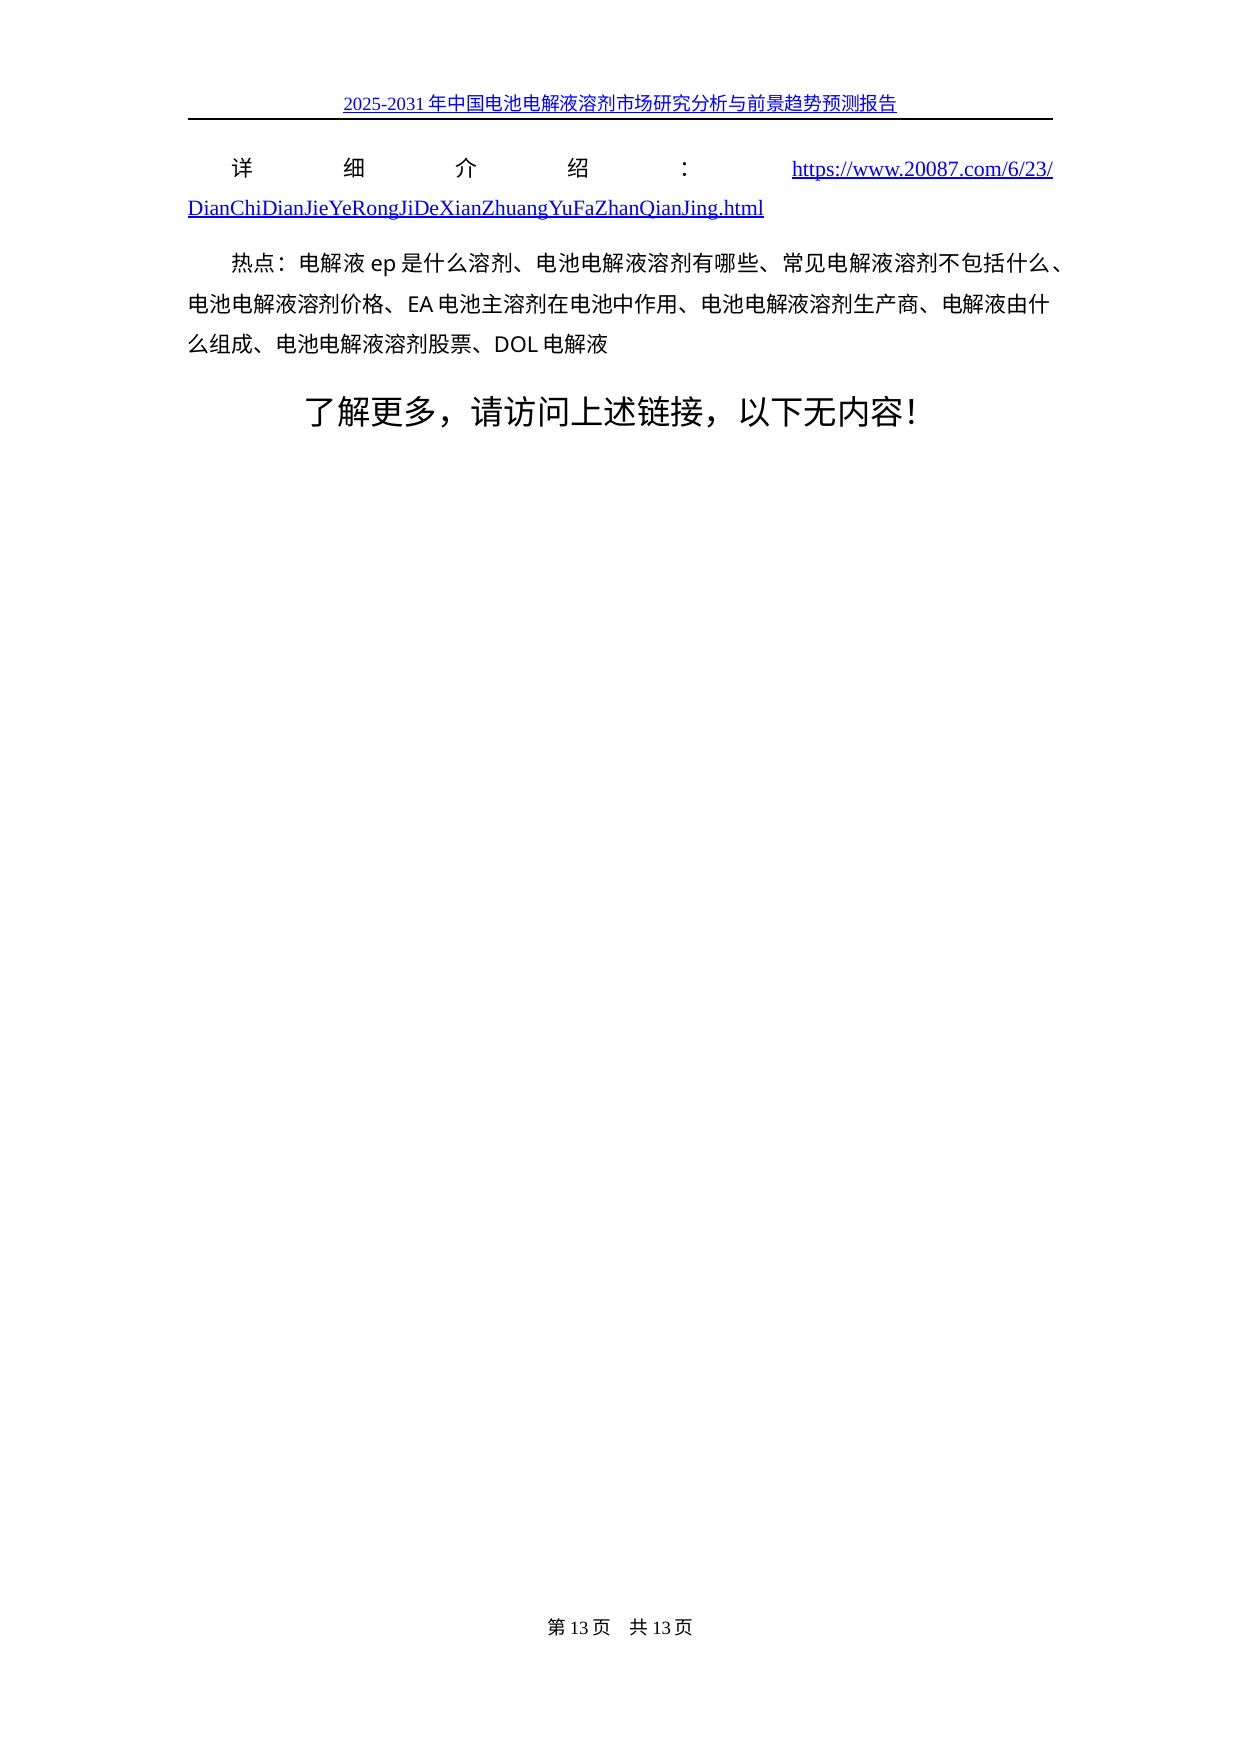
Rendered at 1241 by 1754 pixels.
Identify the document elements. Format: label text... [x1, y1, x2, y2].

text 热点：电解液ep是什么溶剂、电池电解液溶剂有哪些、常见电解液溶剂不包括什么、电池电解液溶剂价格、EA电池主溶剂在电池中作用、电池电解液溶剂生产商、电解液由什么组成、电池电解液溶剂股票、DOL电解液 [187, 246, 1053, 359]
text 详细介绍：https://www.20087.com/6/23/DianChiDianJieYeRongJiDeXianZhuangYuFaZhanQianJing.html [187, 150, 1053, 223]
title 了解更多，请访问上述链接，以下无内容！ [187, 377, 1053, 442]
